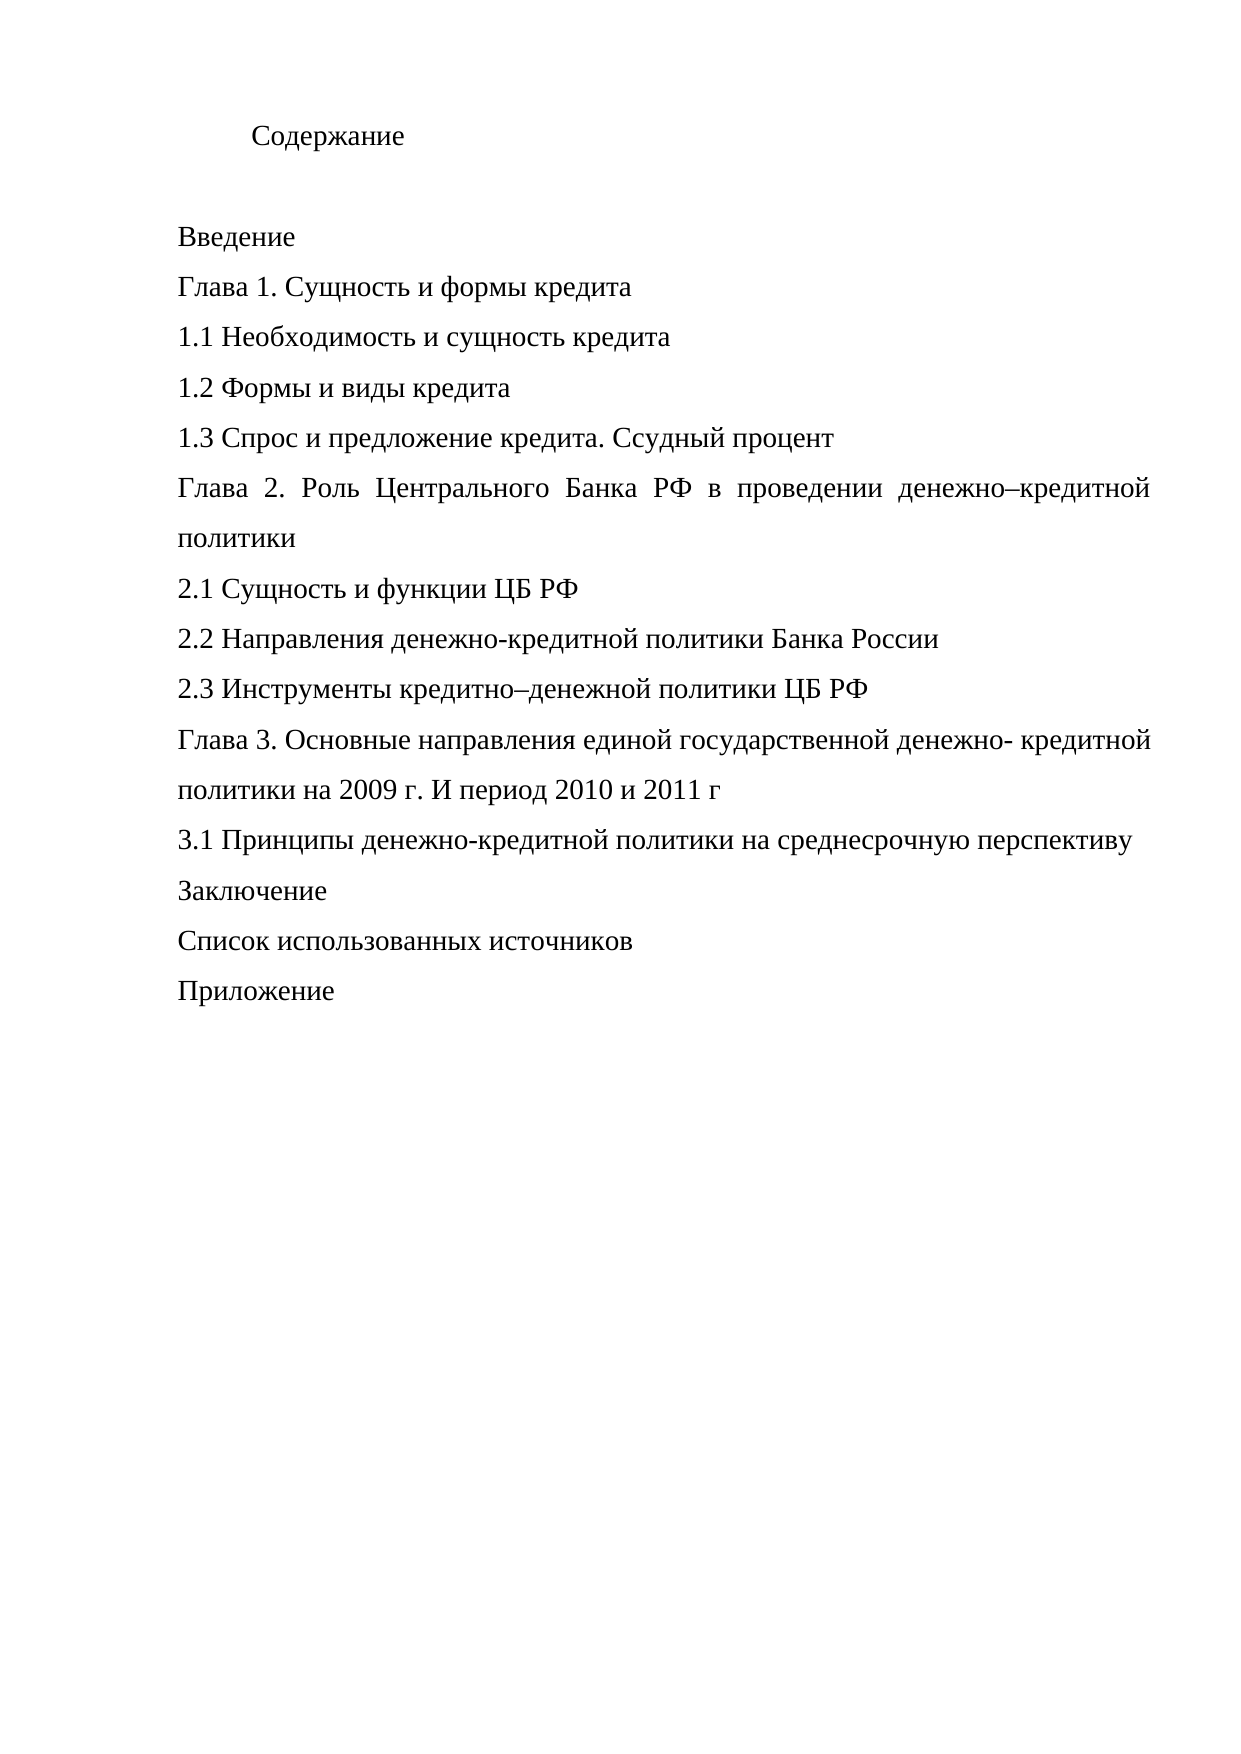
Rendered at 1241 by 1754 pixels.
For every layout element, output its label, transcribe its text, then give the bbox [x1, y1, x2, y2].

text Глава 1. Сущность и формы кредита [177, 269, 1152, 303]
text Содержание [177, 118, 1152, 152]
text Заключение [177, 873, 1152, 906]
text Глава 3. Основные направления единой государственной денежно- кредитной политики на 2009 г. И период 2010 и 2011 г [177, 722, 1152, 806]
text Приложение [177, 973, 1152, 1007]
text 1.2 Формы и виды кредита [177, 370, 1152, 403]
text Список использованных источников [177, 923, 1152, 957]
text 2.3 Инструменты кредитно–денежной политики ЦБ РФ [177, 672, 1152, 705]
text 2.1 Сущность и функции ЦБ РФ [177, 571, 1152, 604]
text Введение [177, 219, 1152, 252]
text 2.2 Направления денежно-кредитной политики Банка России [177, 621, 1152, 655]
text Глава 2. Роль Центрального Банка РФ в проведении денежно–кредитной политики [177, 470, 1152, 554]
text 1.1 Необходимость и сущность кредита [177, 319, 1152, 353]
text 1.3 Спрос и предложение кредита. Ссудный процент [177, 420, 1152, 453]
text 3.1 Принципы денежно-кредитной политики на среднесрочную перспективу [177, 822, 1152, 856]
